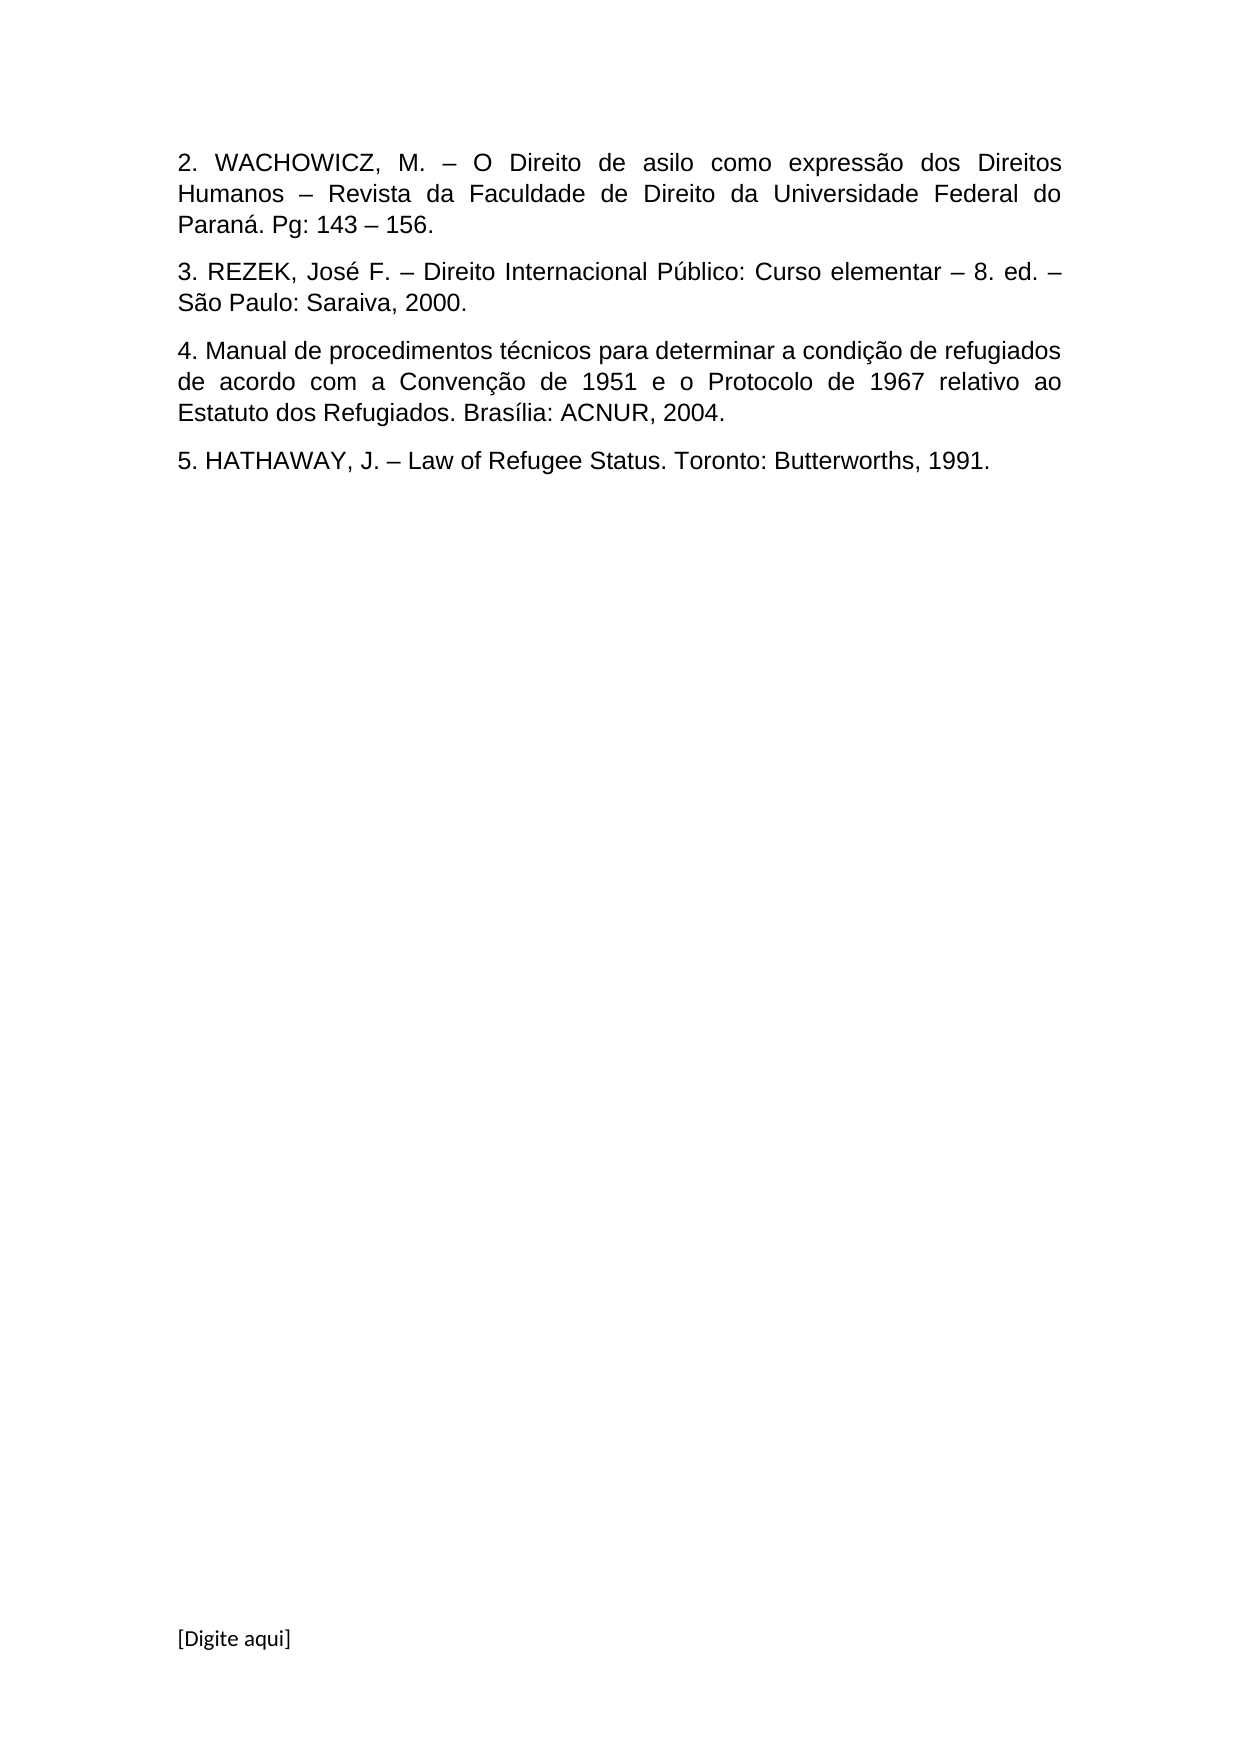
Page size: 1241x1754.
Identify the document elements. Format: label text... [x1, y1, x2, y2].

text 3. REZEK, José F. – Direito Internacional Público: Curso elementar – 8. ed. – São Paulo: Saraiva, 2000. [177, 257, 1063, 317]
text 4. Manual de procedimentos técnicos para determinar a condição de refugiados de acordo com a Convenção de 1951 e o Protocolo de 1967 relativo ao Estatuto dos Refugiados. Brasília: ACNUR, 2004. [177, 336, 1063, 427]
text 5. HATHAWAY, J. – Law of Refugee Status. Toronto: Butterworths, 1991. [177, 446, 1063, 475]
text 2. WACHOWICZ, M. – O Direito de asilo como expressão dos Direitos Humanos – Revista da Faculdade de Direito da Universidade Federal do Paraná. Pg: 143 – 156. [177, 148, 1063, 238]
